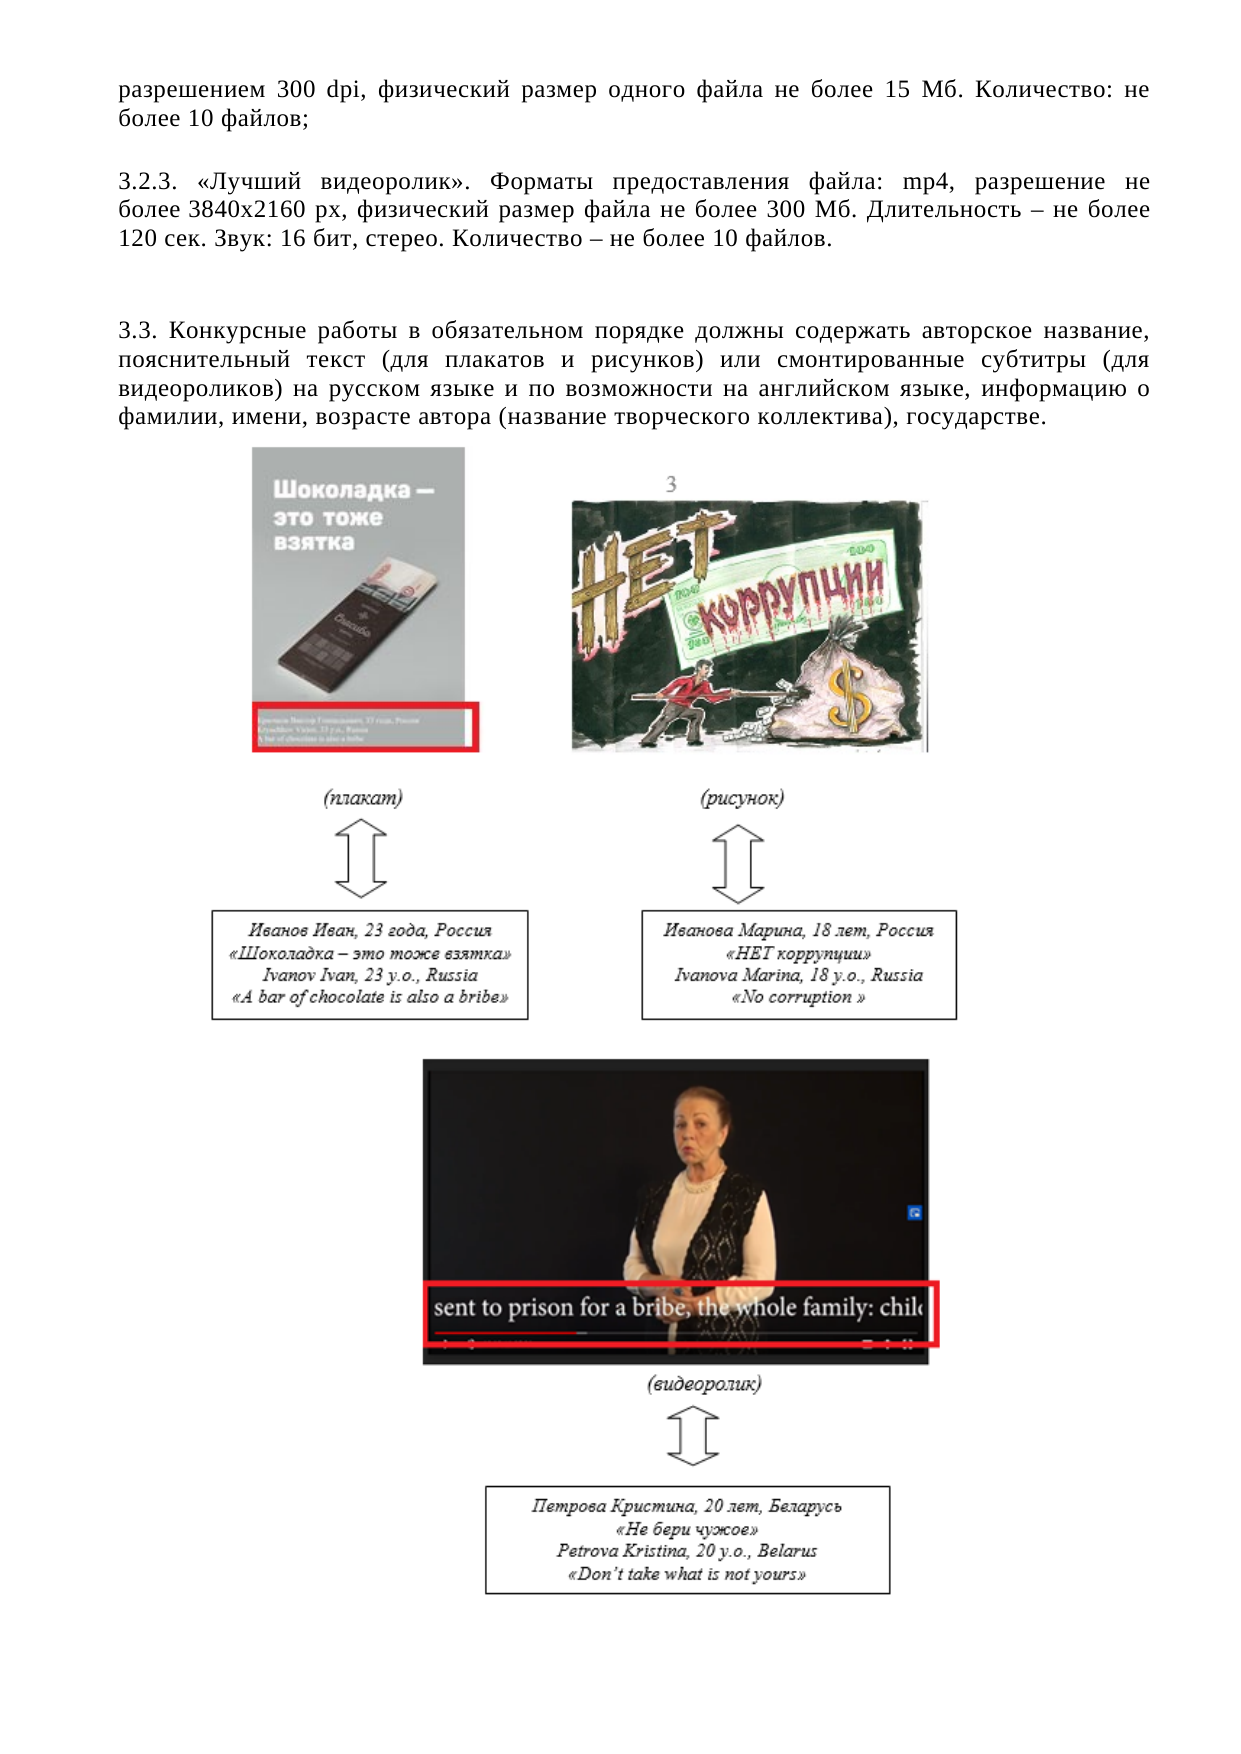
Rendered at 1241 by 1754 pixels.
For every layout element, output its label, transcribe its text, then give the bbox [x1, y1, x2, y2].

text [118, 74, 1152, 131]
picture [177, 430, 995, 1596]
text 3.3. Конкурсные работы в обязательном порядке должны содержать авторское название, пояснительный текст (для плакатов и рисунков) или смонтированные субтитры (для видеороликов) на русском языке и по возможности на английском языке, информацию о фамилии, имени, возрасте автора (название творческого коллектива), государстве. [118, 315, 1152, 430]
text 3.2.3. «Лучший видеоролик». Форматы предоставления файла: mp4, разрешение не более 3840x2160 рx, физический размер файла не более 300 Мб. Длительность – не более 120 сек. Звук: 16 бит, стерео. Количество – не более 10 файлов. [118, 166, 1152, 252]
